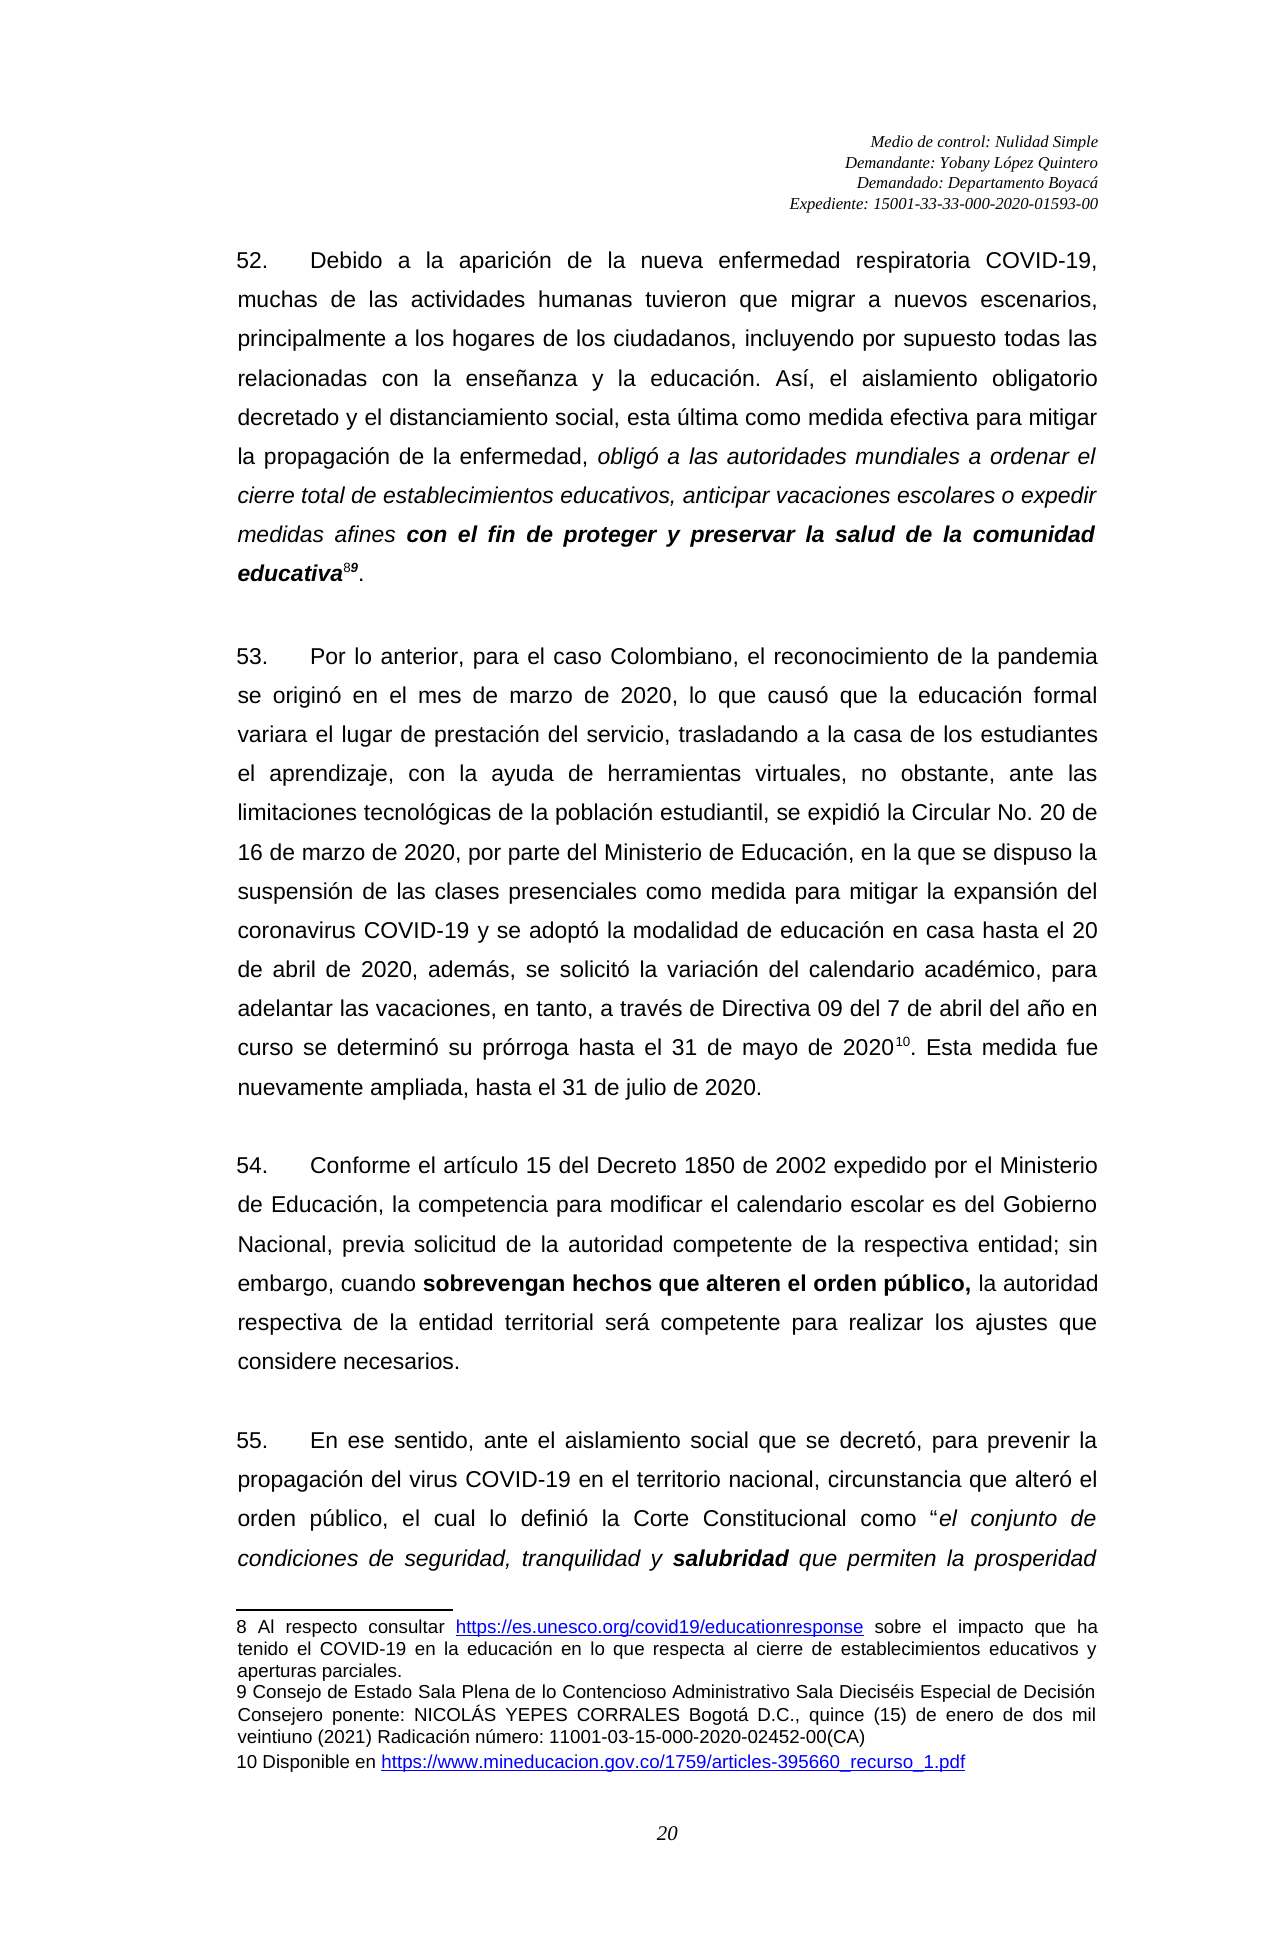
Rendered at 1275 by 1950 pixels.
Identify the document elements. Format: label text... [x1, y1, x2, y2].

list Por lo anterior, para el caso Colombiano, el reconocimiento de la pandemia se originó en el mes de marzo de 2020, lo que causó que la educación formal variara el lugar de prestación del servicio, trasladando a la casa de los estudiantes el aprendizaje, con la ayuda de herramientas virtuales, no obstante, ante las limitaciones tecnológicas de la población estudiantil, se expidió la Circular No. 20 de 16 de marzo de 2020, por parte del Ministerio de Educación, en la que se dispuso la suspensión de las clases presenciales como medida para mitigar la expansión del coronavirus COVID-19 y se adoptó la modalidad de educación en casa hasta el 20 de abril de 2020, además, se solicitó la variación del calendario académico, para adelantar las vacaciones, en tanto, a través de Directiva 09 del 7 de abril del año en curso se determinó su prórroga hasta el 31 de mayo de 2020. Esta medida fue nuevamente ampliada, hasta el 31 de julio de 2020. [236, 643, 1098, 1100]
list Debido a la aparición de la nueva enfermedad respiratoria COVID-19, muchas de las actividades humanas tuvieron que migrar a nuevos escenarios, principalmente a los hogares de los ciudadanos, incluyendo por supuesto todas las relacionadas con la enseñanza y la educación. Así, el aislamiento obligatorio decretado y el distanciamiento social, esta última como medida efectiva para mitigar la propagación de la enfermedad, obligó a las autoridades mundiales a ordenar el cierre total de establecimientos educativos, anticipar vacaciones escolares o expedir medidas afines con el fin de proteger y preservar la salud de la comunidad educativa. [236, 247, 1098, 587]
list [236, 1427, 1098, 1571]
list Conforme el artículo 15 del Decreto 1850 de 2002 expedido por el Ministerio de Educación, la competencia para modificar el calendario escolar es del Gobierno Nacional, previa solicitud de la autoridad competente de la respectiva entidad; sin embargo, cuando sobrevengan hechos que alteren el orden público, la autoridad respectiva de la entidad territorial será competente para realizar los ajustes que considere necesarios. [236, 1152, 1098, 1374]
